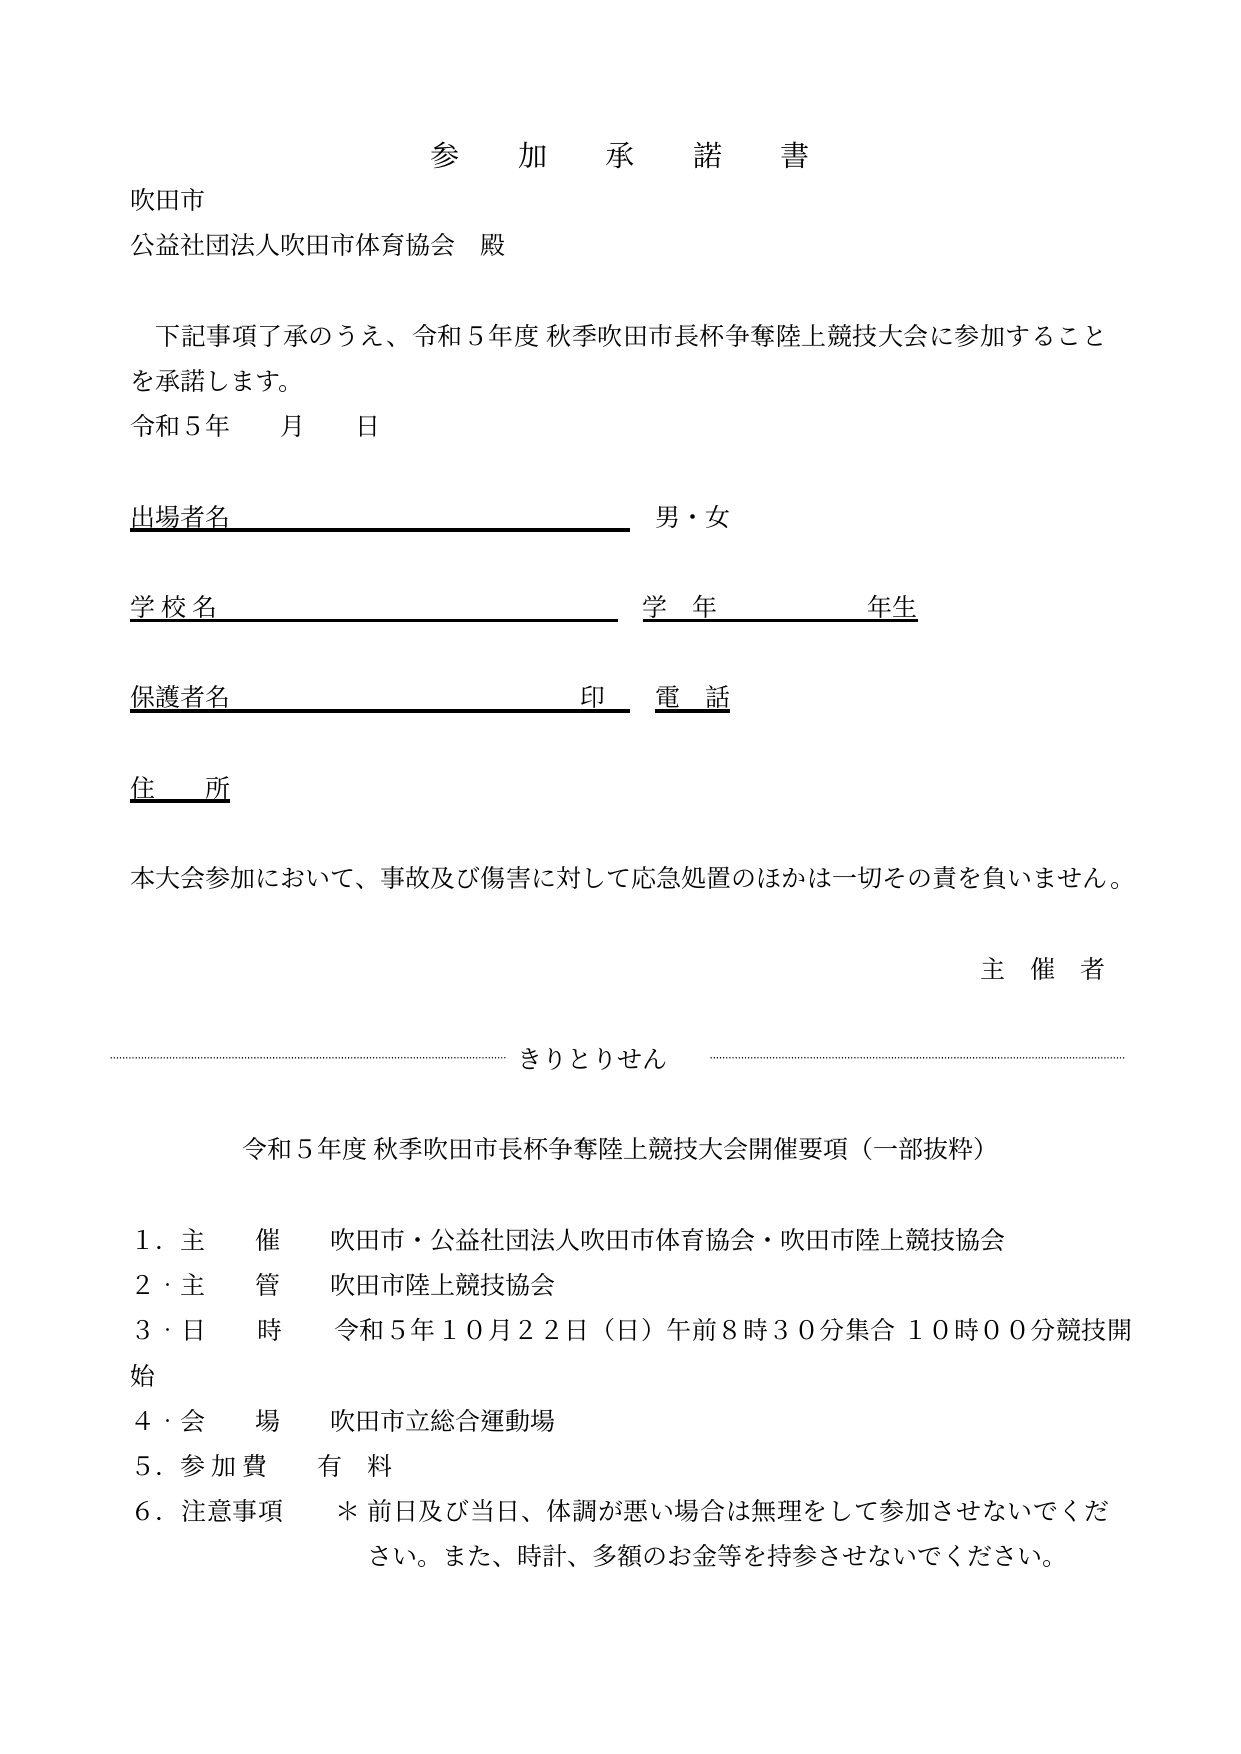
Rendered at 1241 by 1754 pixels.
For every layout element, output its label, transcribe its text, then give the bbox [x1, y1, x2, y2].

text 本大会参加において、事故及び傷害に対して応急処置のほかは一切その責を負いません。 主 催 者 [130, 854, 1110, 990]
text 出場者名 男・女 [130, 493, 1110, 538]
text ４．会 場 吹田市立総合運動場 [130, 1397, 1110, 1442]
text １．主 催 吹田市・公益社団法人吹田市体育協会・吹田市陸上競技協会 [130, 1216, 1110, 1261]
text ５．参 加 費 有 料 [130, 1442, 1110, 1487]
text ２．主 管 陸上競技協会 [130, 1261, 1110, 1306]
text 学 校 名 学 年 年生 [130, 583, 1110, 628]
text ６．注意事項 ＊ 前日及び当日、体調が悪い場合は無理をして参加させないでください。また、時計、多額のお金等を持参させないでください。 [130, 1487, 1110, 1578]
text ３．日 時 令和５年１０月２２日（日）午前８時３０分集合 １０時００分競技開始 [130, 1306, 1134, 1397]
text 住 所 [130, 764, 1110, 809]
text 令和５年 月 日 [130, 402, 1110, 447]
text 参 加 承 諾 書 [130, 131, 1110, 176]
text 吹田市 [130, 176, 1110, 221]
text きりとりせん [130, 1035, 1110, 1080]
text 公益社団法人吹田市体育協会 殿 [130, 221, 1110, 267]
text 令和５年度 秋季長杯争奪陸上競技大会開催要項（一部抜粋） [130, 1126, 1110, 1171]
text 下記事項了承のうえ、令和５年度 秋季長杯争奪陸上競技大会に参加することを承諾します。 [130, 312, 1110, 402]
text 保護者名 印 電 話 [130, 673, 1110, 719]
